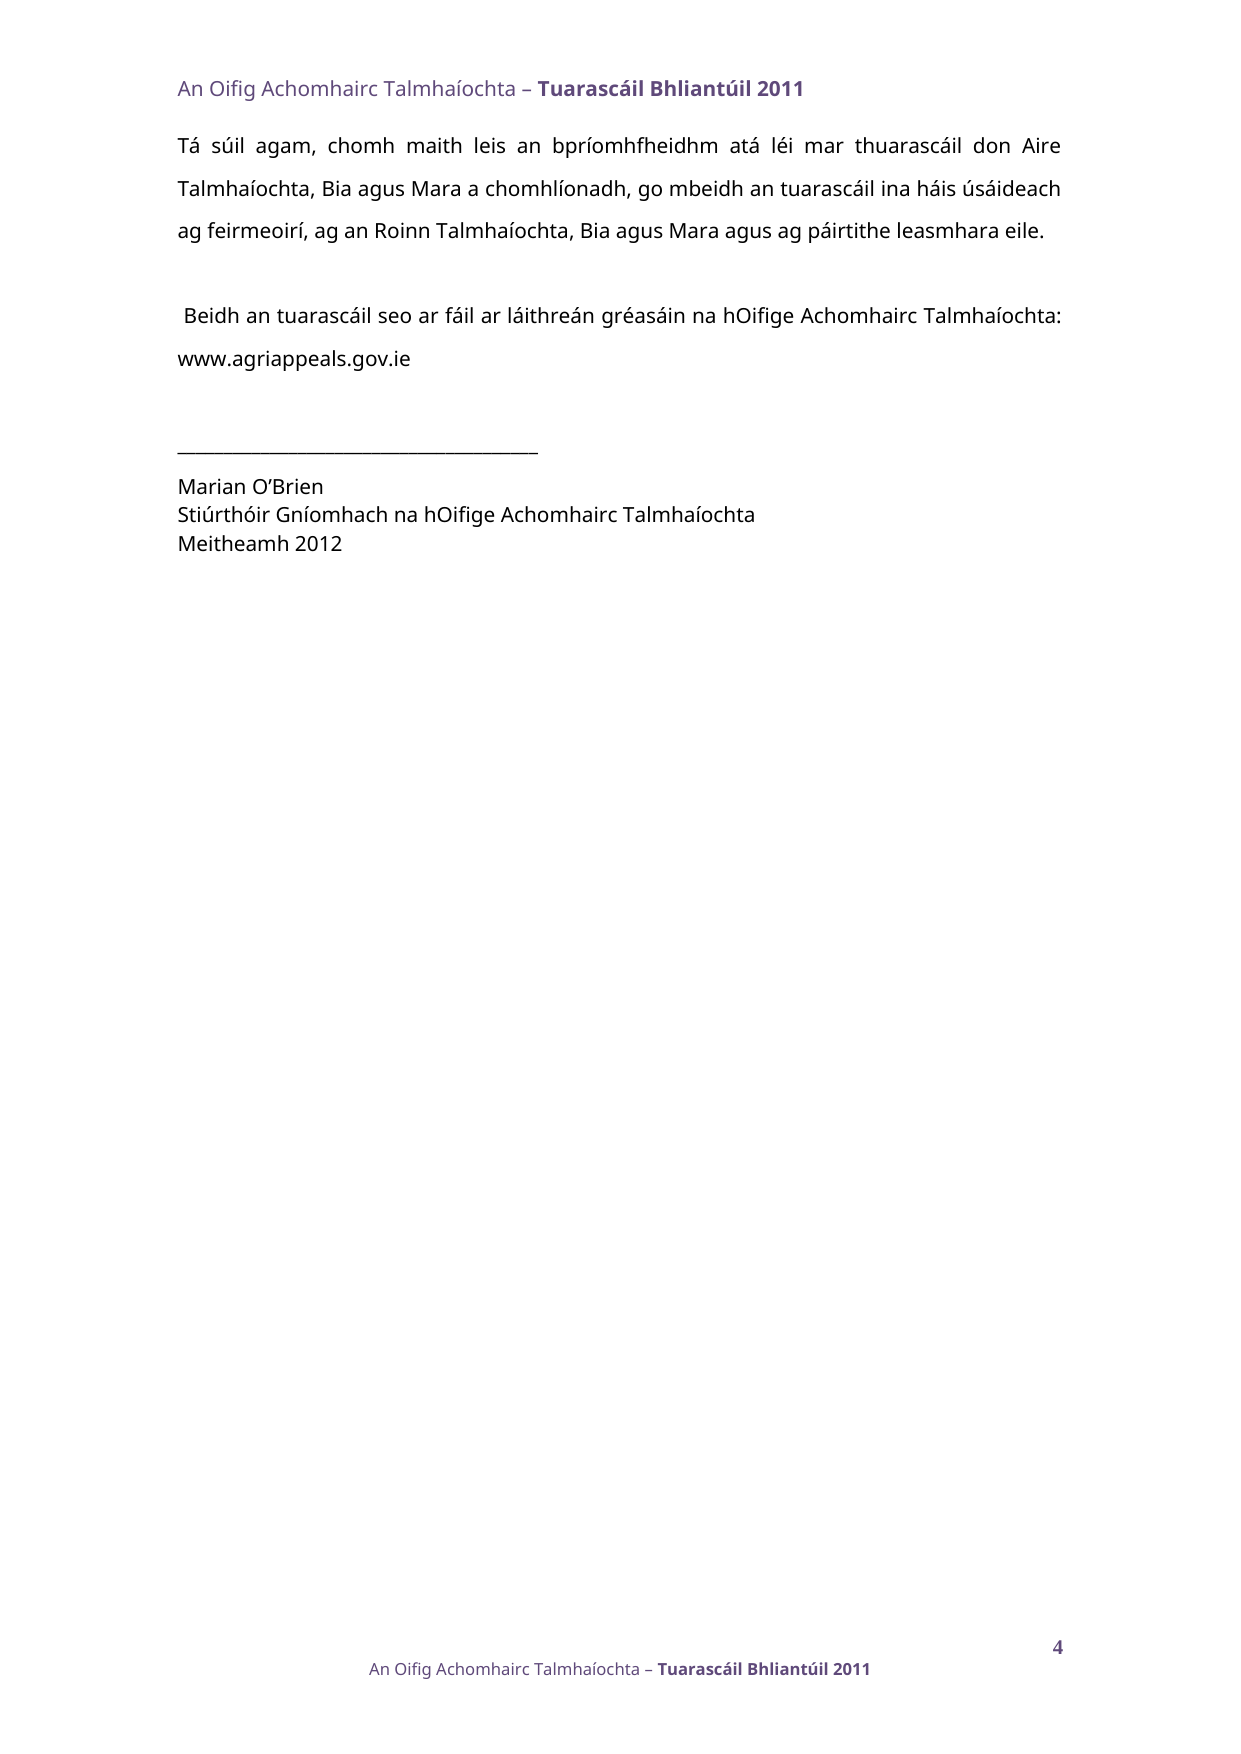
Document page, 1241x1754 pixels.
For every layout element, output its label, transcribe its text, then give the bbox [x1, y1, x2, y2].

text Beidh an tuarascáil seo ar fáil ar láithreán gréasáin na hOifige Achomhairc Talmhaíochta: www.agriappeals.gov.ie [177, 301, 1063, 372]
text Meitheamh 2012 [177, 529, 1063, 557]
text Tá súil agam, chomh maith leis an bpríomhfheidhm atá léi mar thuarascáil don Aire Talmhaíochta, Bia agus Mara a chomhlíonadh, go mbeidh an tuarascáil ina háis úsáideach ag feirmeoirí, ag an Roinn Talmhaíochta, Bia agus Mara agus ag páirtithe leasmhara eile. [177, 131, 1063, 245]
text Marian O’Brien [177, 472, 1063, 500]
text Stiúrthóir Gníomhach na hOifige Achomhairc Talmhaíochta [177, 500, 1063, 529]
text _______________________________________ [177, 429, 1063, 458]
